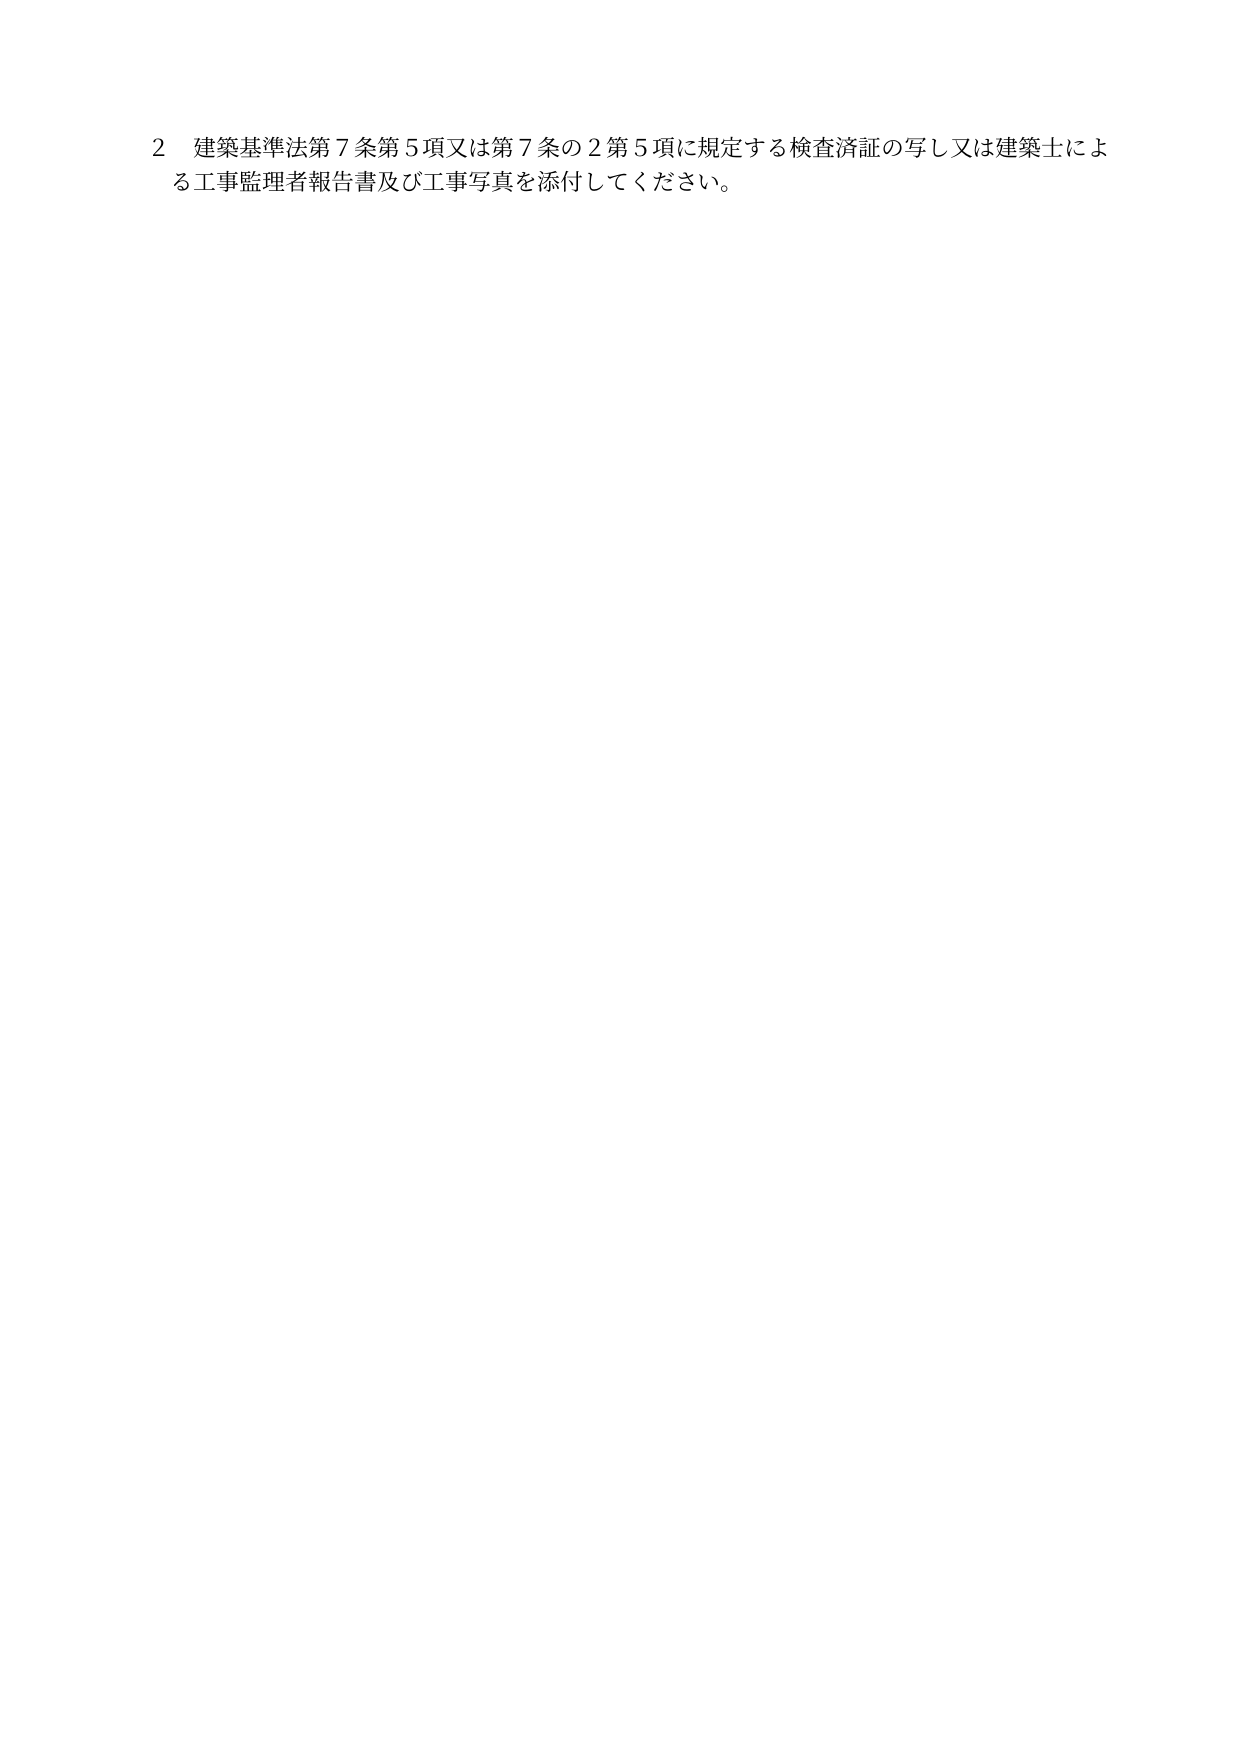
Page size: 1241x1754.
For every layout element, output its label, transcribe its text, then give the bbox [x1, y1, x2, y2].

text ２ 建築基準法第７条第５項又は第７条の２第５項に規定する検査済証の写し又は建築士による工事監理者報告書及び工事写真を添付してください。 [148, 130, 1110, 198]
